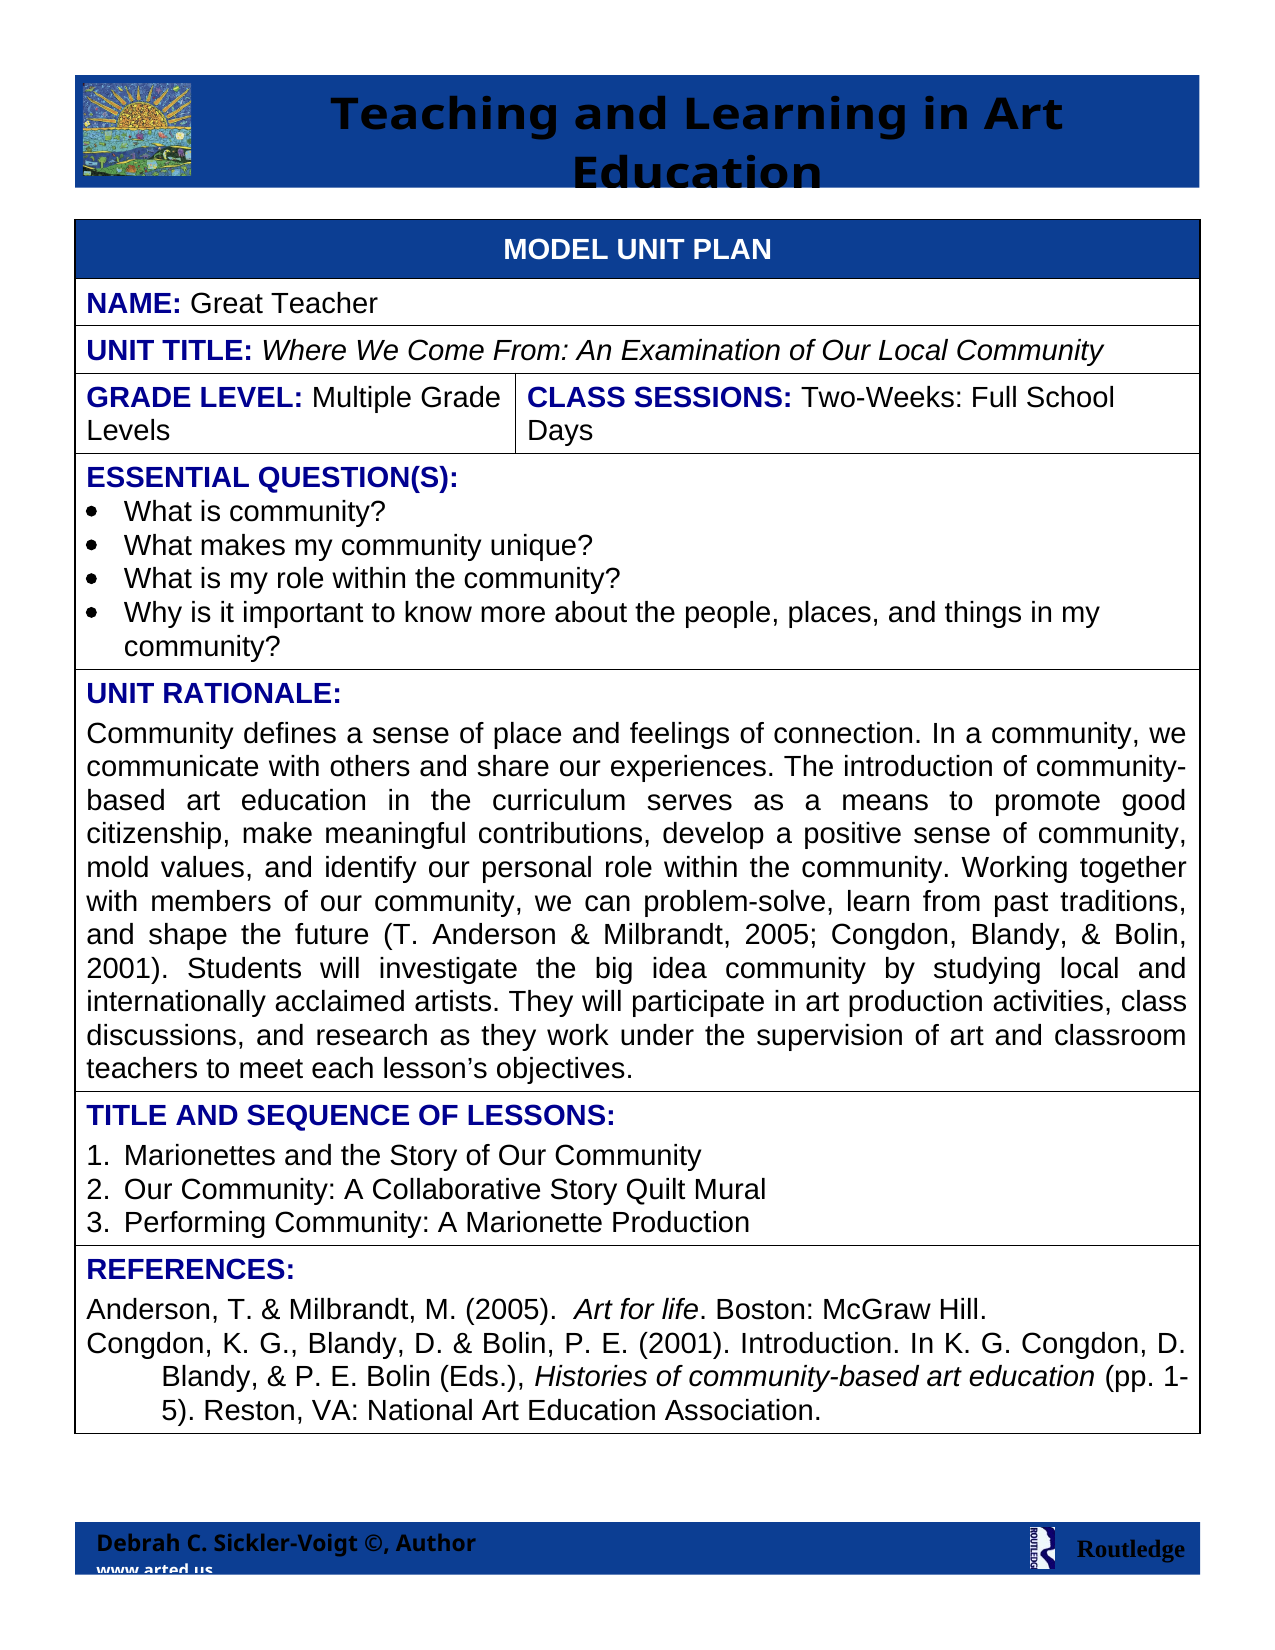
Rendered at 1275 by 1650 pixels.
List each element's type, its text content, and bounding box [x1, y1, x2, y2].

table_cell Essential Question(s): What is community? What makes my community unique? What is my role within the community? Why is it important to know more about the people, places, and things in my community? [76, 454, 1199, 669]
table_header Model Unit Plan [76, 220, 1199, 278]
table_cell Class Sessions: Two-Weeks: Full School Days [516, 374, 1199, 453]
table_cell Grade Level: Multiple Grade Levels [76, 374, 515, 453]
table_cell Title and Sequence of Lessons: Marionettes and the Story of Our Community Our Community: A Collaborative Story Quilt Mural Performing Community: A Marionette Production [76, 1092, 1199, 1245]
table_cell Unit Rationale: Community defines a sense of place and feelings of connection. In a community, we communicate with others and share our experiences. The introduction of community-based art education in the curriculum serves as a means to promote good citizenship, make meaningful contributions, develop a positive sense of community, mold values, and identify our personal role within the community. Working together with members of our community, we can problem-solve, learn from past traditions, and shape the future (T. Anderson & Milbrandt, 2005; Congdon, Blandy, & Bolin, 2001). Students will investigate the big idea community by studying local and internationally acclaimed artists. They will participate in art production activities, class discussions, and research as they work under the supervision of art and classroom teachers to meet each lesson’s objectives. [76, 670, 1199, 1091]
picture [82, 83, 192, 176]
table_cell UNIt Title: Where We Come From: An Examination of Our Local Community [76, 326, 1199, 372]
table_cell Name: Great Teacher [76, 279, 1199, 325]
table_cell References: Anderson, T. & Milbrandt, M. (2005). Art for life. Boston: McGraw Hill. Congdon, K. G., Blandy, D. & Bolin, P. E. (2001). Introduction. In K. G. Congdon, D. Blandy, & P. E. Bolin (Eds.), Histories of community-based art education (pp. 1-5). Reston, VA: National Art Education Association. [76, 1246, 1199, 1432]
picture [1030, 1527, 1055, 1569]
